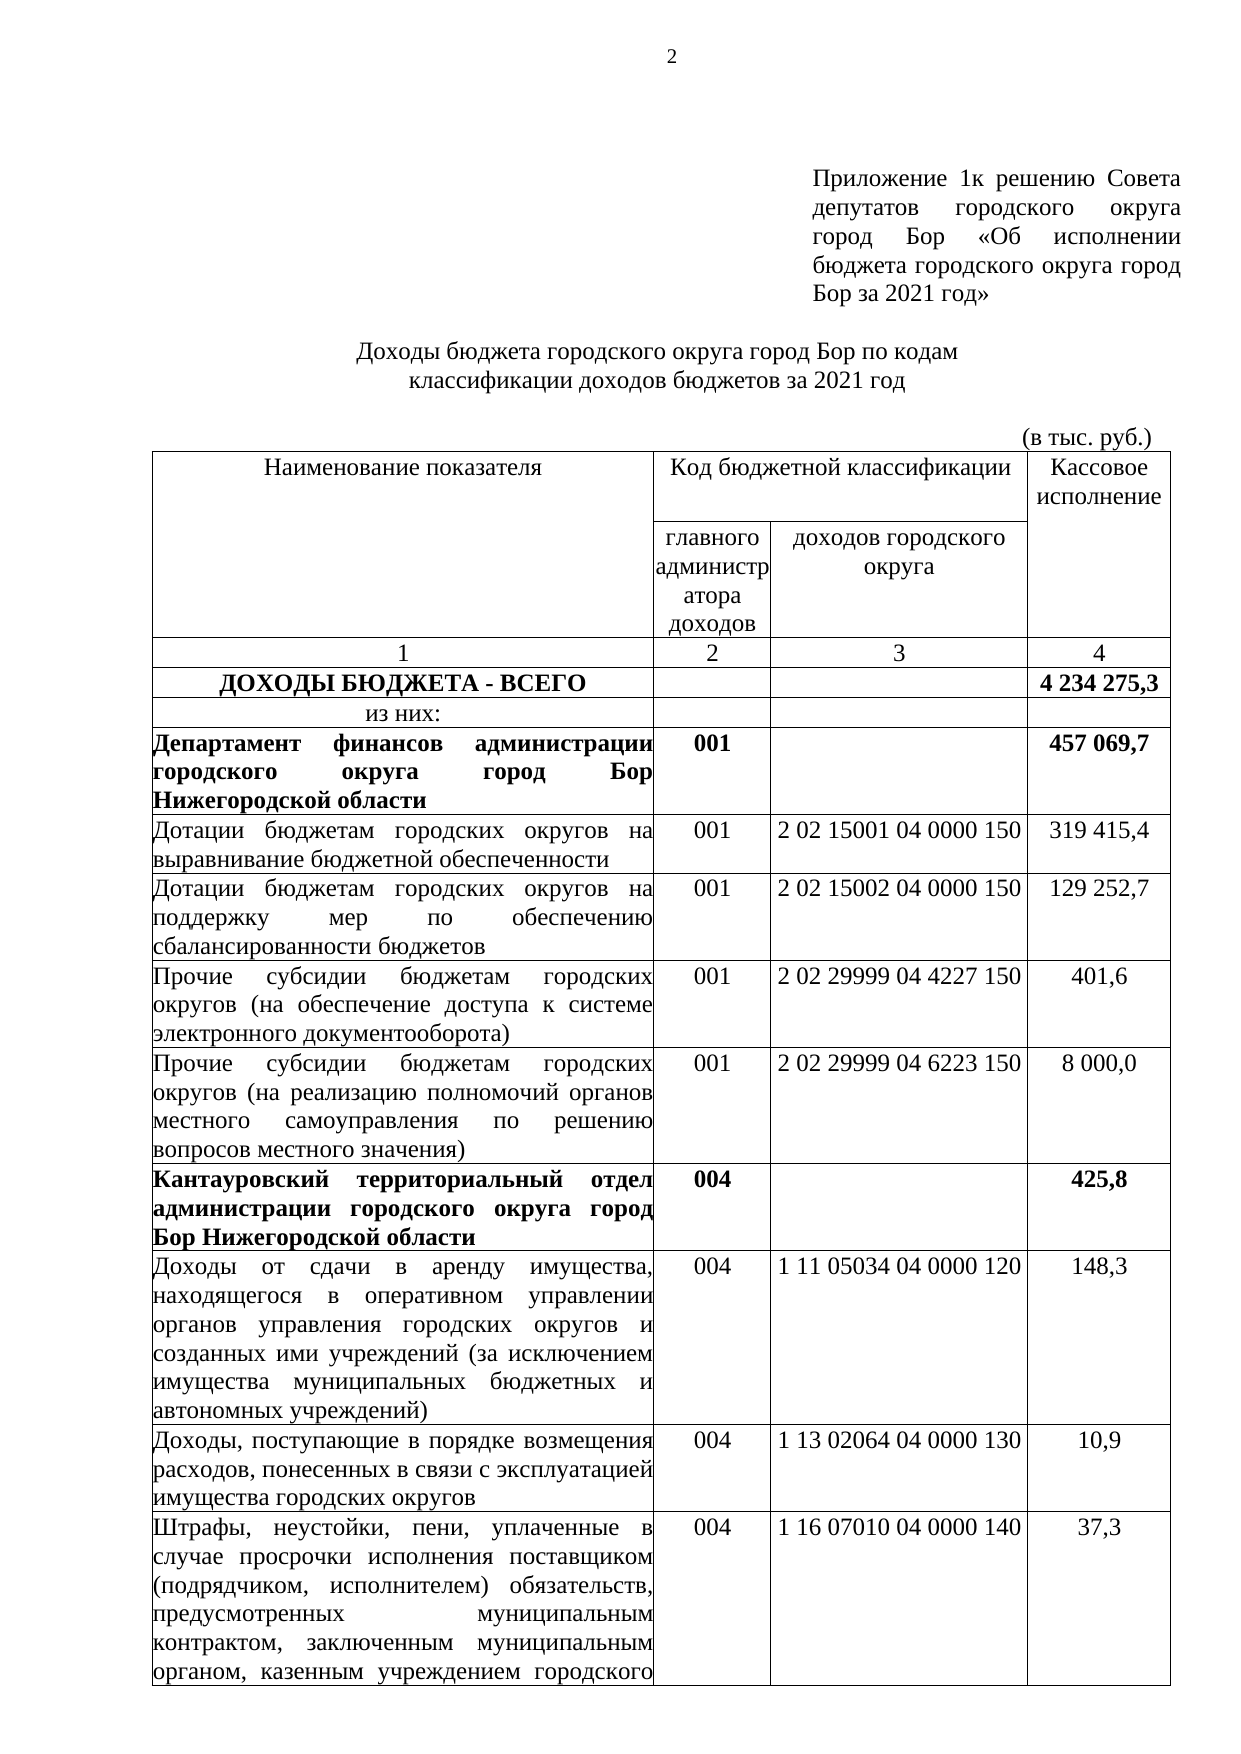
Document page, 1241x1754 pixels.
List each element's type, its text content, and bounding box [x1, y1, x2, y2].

table_cell 2 02 29999 04 6223 150 [771, 1048, 1027, 1163]
text (в тыс. руб.) [162, 422, 1152, 451]
table_cell 001 [654, 728, 770, 814]
table_cell главного администратора доходов [654, 522, 770, 637]
table_cell Прочие субсидии бюджетам городских округов (на реализацию полномочий органов местного самоуправления по решению вопросов местного значения) [153, 1048, 653, 1163]
table_cell 425,8 [1028, 1164, 1170, 1250]
text классификации доходов бюджетов за 2021 год [162, 365, 1152, 393]
table_cell 148,3 [1028, 1251, 1170, 1424]
text Доходы бюджета городского округа город Бор по кодам [162, 336, 1152, 365]
table_cell 1 [153, 638, 653, 667]
text Приложение 1к решению Совета депутатов городского округа город Бор «Об исполнении бюджета городского округа город Бор за 2021 год» [812, 163, 1181, 307]
table_cell 001 [654, 815, 770, 872]
table_cell [771, 728, 1027, 814]
table_header Кассовое исполнение [1028, 452, 1170, 637]
table_cell 319 415,4 [1028, 815, 1170, 872]
table_cell 37,3 [1028, 1512, 1170, 1685]
table_cell доходов городского округа [771, 522, 1027, 637]
table_cell из них: [153, 698, 653, 727]
table_cell [654, 668, 770, 697]
table_cell 10,9 [1028, 1425, 1170, 1511]
table_cell 1 13 02064 04 0000 130 [771, 1425, 1027, 1511]
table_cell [153, 1512, 653, 1685]
table_cell [771, 668, 1027, 697]
table_cell 4 234 275,3 [1028, 668, 1170, 697]
table_cell 004 [654, 1512, 770, 1685]
table_cell 001 [654, 1048, 770, 1163]
table_cell Доходы, поступающие в порядке возмещения расходов, понесенных в связи с эксплуатацией имущества городских округов [153, 1425, 653, 1511]
table_cell 129 252,7 [1028, 874, 1170, 960]
table_cell 001 [654, 874, 770, 960]
table_cell 004 [654, 1251, 770, 1424]
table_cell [771, 1512, 1027, 1685]
table_cell 2 02 15001 04 0000 150 [771, 815, 1027, 872]
table_cell 1 11 05034 04 0000 120 [771, 1251, 1027, 1424]
table_cell Прочие субсидии бюджетам городских округов (на обеспечение доступа к системе электронного документооборота) [153, 961, 653, 1047]
table_cell 004 [654, 1164, 770, 1250]
table_cell ДОХОДЫ БЮДЖЕТА - ВСЕГО [153, 668, 653, 697]
table_cell [771, 1164, 1027, 1250]
table_cell [654, 698, 770, 727]
table_cell 8 000,0 [1028, 1048, 1170, 1163]
table_cell 2 [654, 638, 770, 667]
table_cell 3 [771, 638, 1027, 667]
table_cell [771, 698, 1027, 727]
table_cell 457 069,7 [1028, 728, 1170, 814]
table_cell Дотации бюджетам городских округов на поддержку мер по обеспечению сбалансированности бюджетов [153, 874, 653, 960]
table_cell 2 02 15002 04 0000 150 [771, 874, 1027, 960]
table_cell 004 [654, 1425, 770, 1511]
table_cell Кантауровский территориальный отдел администрации городского округа город Бор Нижегородской области [153, 1164, 653, 1250]
table_cell 001 [654, 961, 770, 1047]
table_cell Дотации бюджетам городских округов на выравнивание бюджетной обеспеченности [153, 815, 653, 872]
table_header Код бюджетной классификации [654, 452, 1027, 521]
table_cell 4 [1028, 638, 1170, 667]
table_cell [1028, 698, 1170, 727]
table_cell Департамент финансов администрации городского округа город Бор Нижегородской области [153, 728, 653, 814]
table_cell 401,6 [1028, 961, 1170, 1047]
table_cell 2 02 29999 04 4227 150 [771, 961, 1027, 1047]
table_header Наименование показателя [153, 452, 653, 637]
